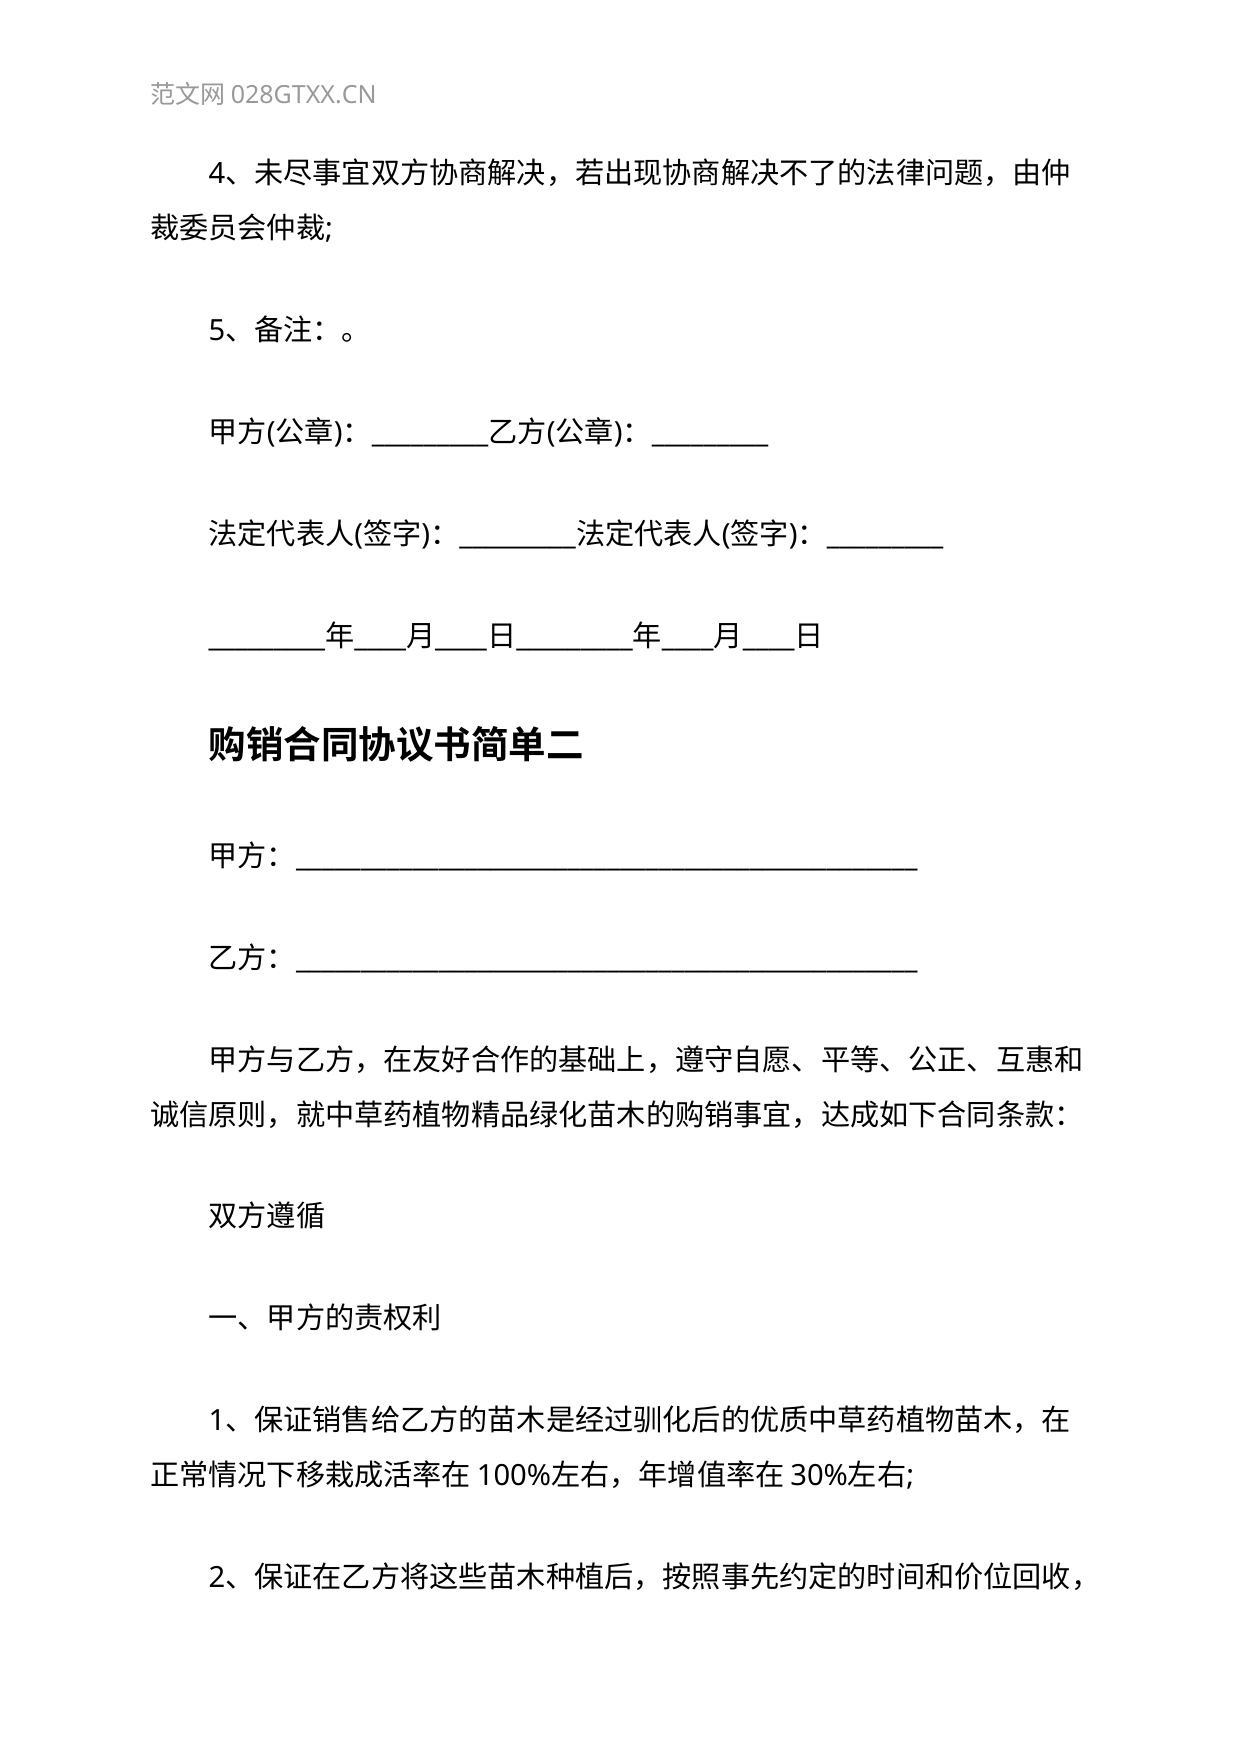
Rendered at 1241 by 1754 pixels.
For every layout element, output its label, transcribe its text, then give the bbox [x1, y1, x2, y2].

text 5、备注：。 [150, 307, 1090, 349]
text 甲方：________________________________________________ [150, 832, 1090, 875]
text 4、未尽事宜双方协商解决，若出现协商解决不了的法律问题，由仲裁委员会仲裁; [150, 150, 1090, 247]
text 甲方(公章)：_________乙方(公章)：_________ [150, 409, 1090, 451]
text 法定代表人(签字)：_________法定代表人(签字)：_________ [150, 511, 1090, 553]
text 购销合同协议书简单二 [150, 715, 1090, 769]
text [150, 1553, 1090, 1596]
text 双方遵循 [150, 1193, 1090, 1235]
text 一、甲方的责权利 [150, 1295, 1090, 1337]
text _________年____月____日_________年____月____日 [150, 613, 1090, 655]
text 乙方：________________________________________________ [150, 934, 1090, 977]
text 甲方与乙方，在友好合作的基础上，遵守自愿、平等、公正、互惠和诚信原则，就中草药植物精品绿化苗木的购销事宜，达成如下合同条款： [150, 1036, 1090, 1133]
text 1、保证销售给乙方的苗木是经过驯化后的优质中草药植物苗木，在正常情况下移栽成活率在100%左右，年增值率在30%左右; [150, 1396, 1090, 1494]
